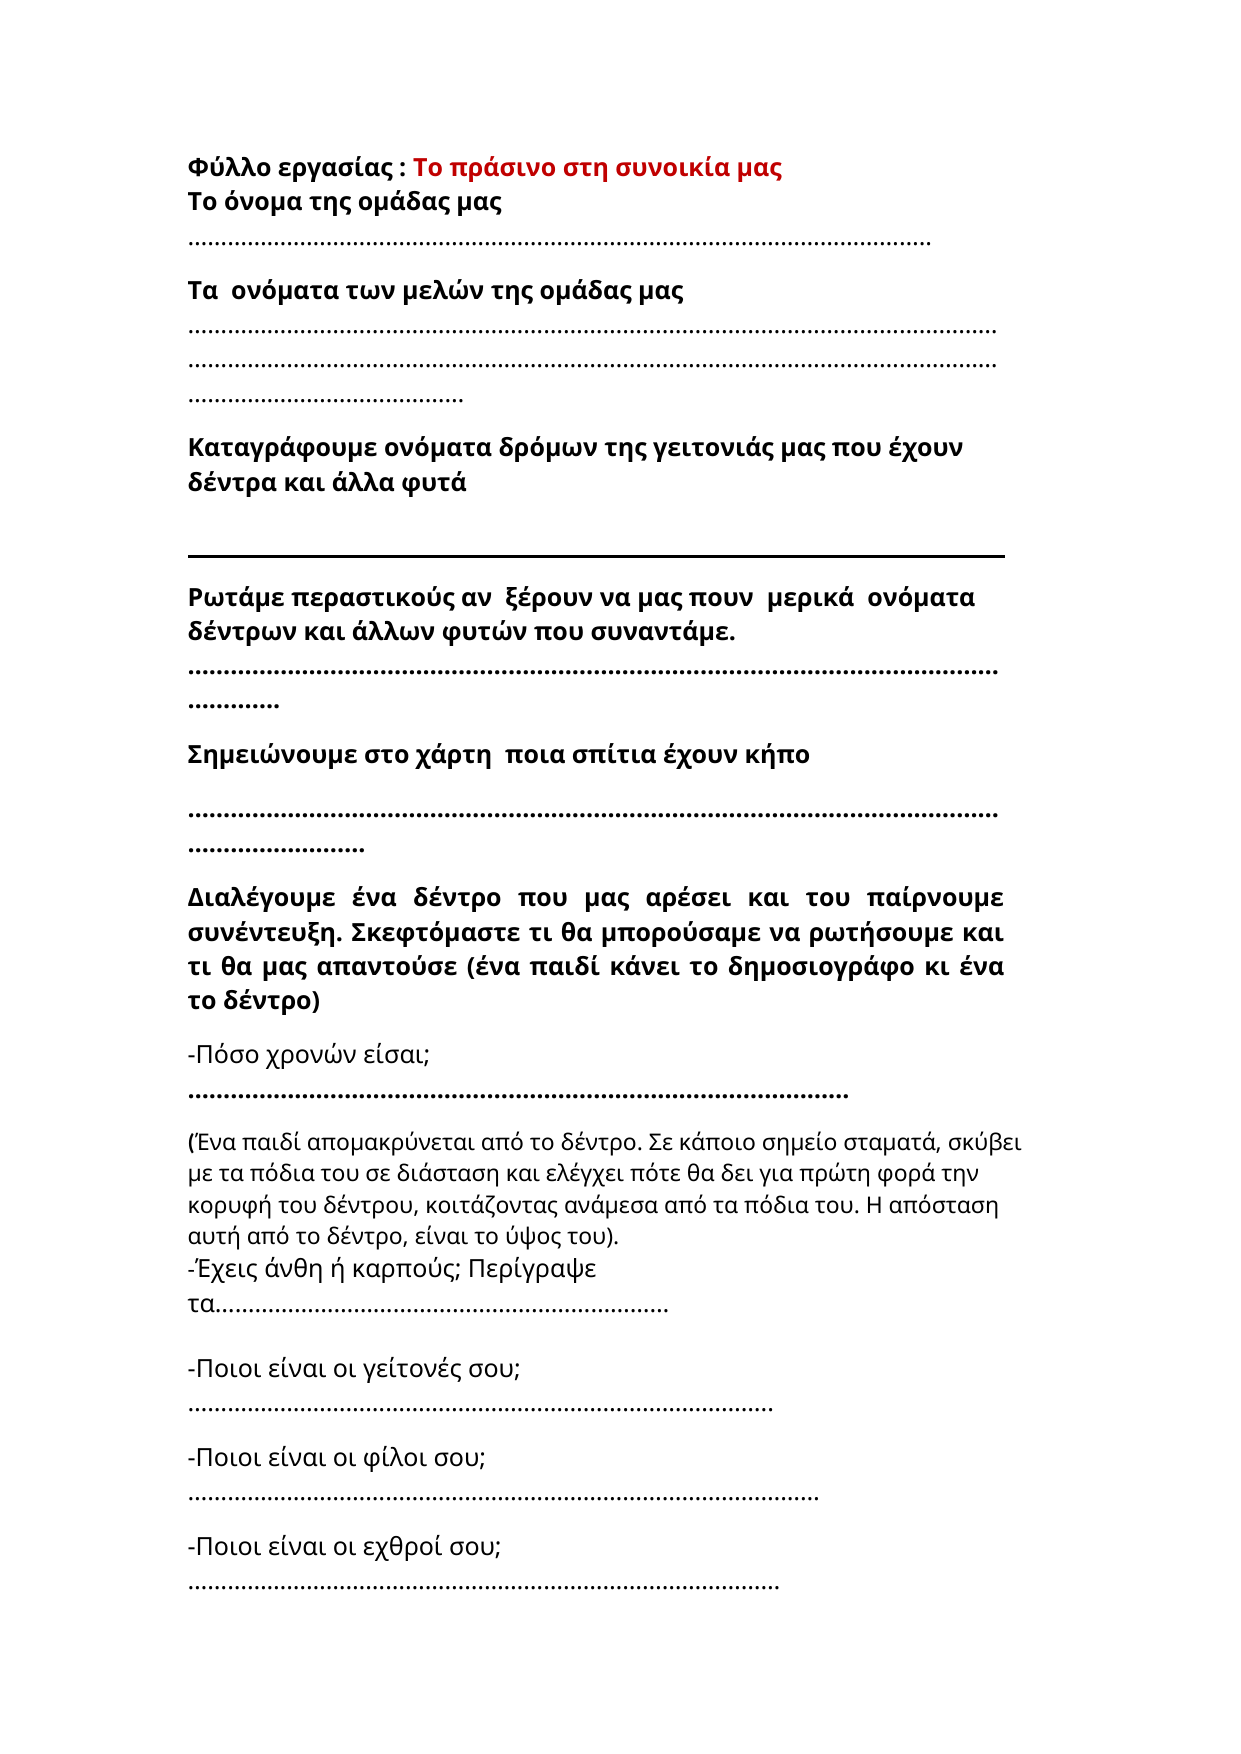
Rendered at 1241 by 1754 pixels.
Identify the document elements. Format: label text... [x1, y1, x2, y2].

text (Ένα παιδί απομακρύνεται από το δέντρο. Σε κάποιο σημείο σταματά, σκύβει με τα πόδια του σε διάσταση και ελέγχει πότε θα δει για πρώτη φορά την κορυφή του δέντρου, κοιτάζοντας ανάμεσα από τα πόδια του. Η απόσταση αυτή από το δέντρο, είναι το ύψος του). [187, 1126, 1053, 1251]
text Φύλλο εργασίας : Το πράσινο στη συνοικία μας [187, 150, 1053, 184]
text -Ποιοι είναι οι γείτονές σου;…………………………………………………………………………….. [187, 1351, 1005, 1419]
text Σημειώνουμε στο χάρτη ποια σπίτια έχουν κήπο [187, 736, 1005, 770]
text Καταγράφουμε ονόματα δρόμων της γειτονιάς μας που έχουν δέντρα και άλλα φυτά [187, 430, 1005, 498]
text Διαλέγουμε ένα δέντρο που μας αρέσει και του παίρνουμε συνέντευξη. Σκεφτόμαστε τι θα μπορούσαμε να ρωτήσουμε και τι θα μας απαντούσε (ένα παιδί κάνει το δημοσιογράφο κι ένα το δέντρο) [187, 880, 1005, 1016]
text Το όνομα της ομάδας μας ………………………………………………………………………………………………….. [187, 184, 1005, 252]
text -Ποιοι είναι οι φίλοι σου;…………………………………………………………………………………… [187, 1439, 1005, 1508]
text -Ποιοι είναι οι εχθροί σου;……………………………………………………………………………… [187, 1528, 1005, 1597]
text -Πόσο χρονών είσαι; ………………………………………………………………………………… [187, 1037, 1005, 1105]
text -Έχεις άνθη ή καρπούς; Περίγραψε τα…………………………………………………………… [187, 1251, 1053, 1319]
text Tα ονόματα των μελών της ομάδας μας ……………………………………………………………………………………………………………………………………………………………………………………………………………………………………………………………… [187, 273, 1005, 409]
text …………………………………………………………………………………………………………………………. [187, 791, 1005, 859]
text Ρωτάμε περαστικούς αν ξέρουν να μας πουν μερικά ονόματα δέντρων και άλλων φυτών που συναντάμε. ………………………………………………………………………………………………………………. [187, 579, 1005, 715]
